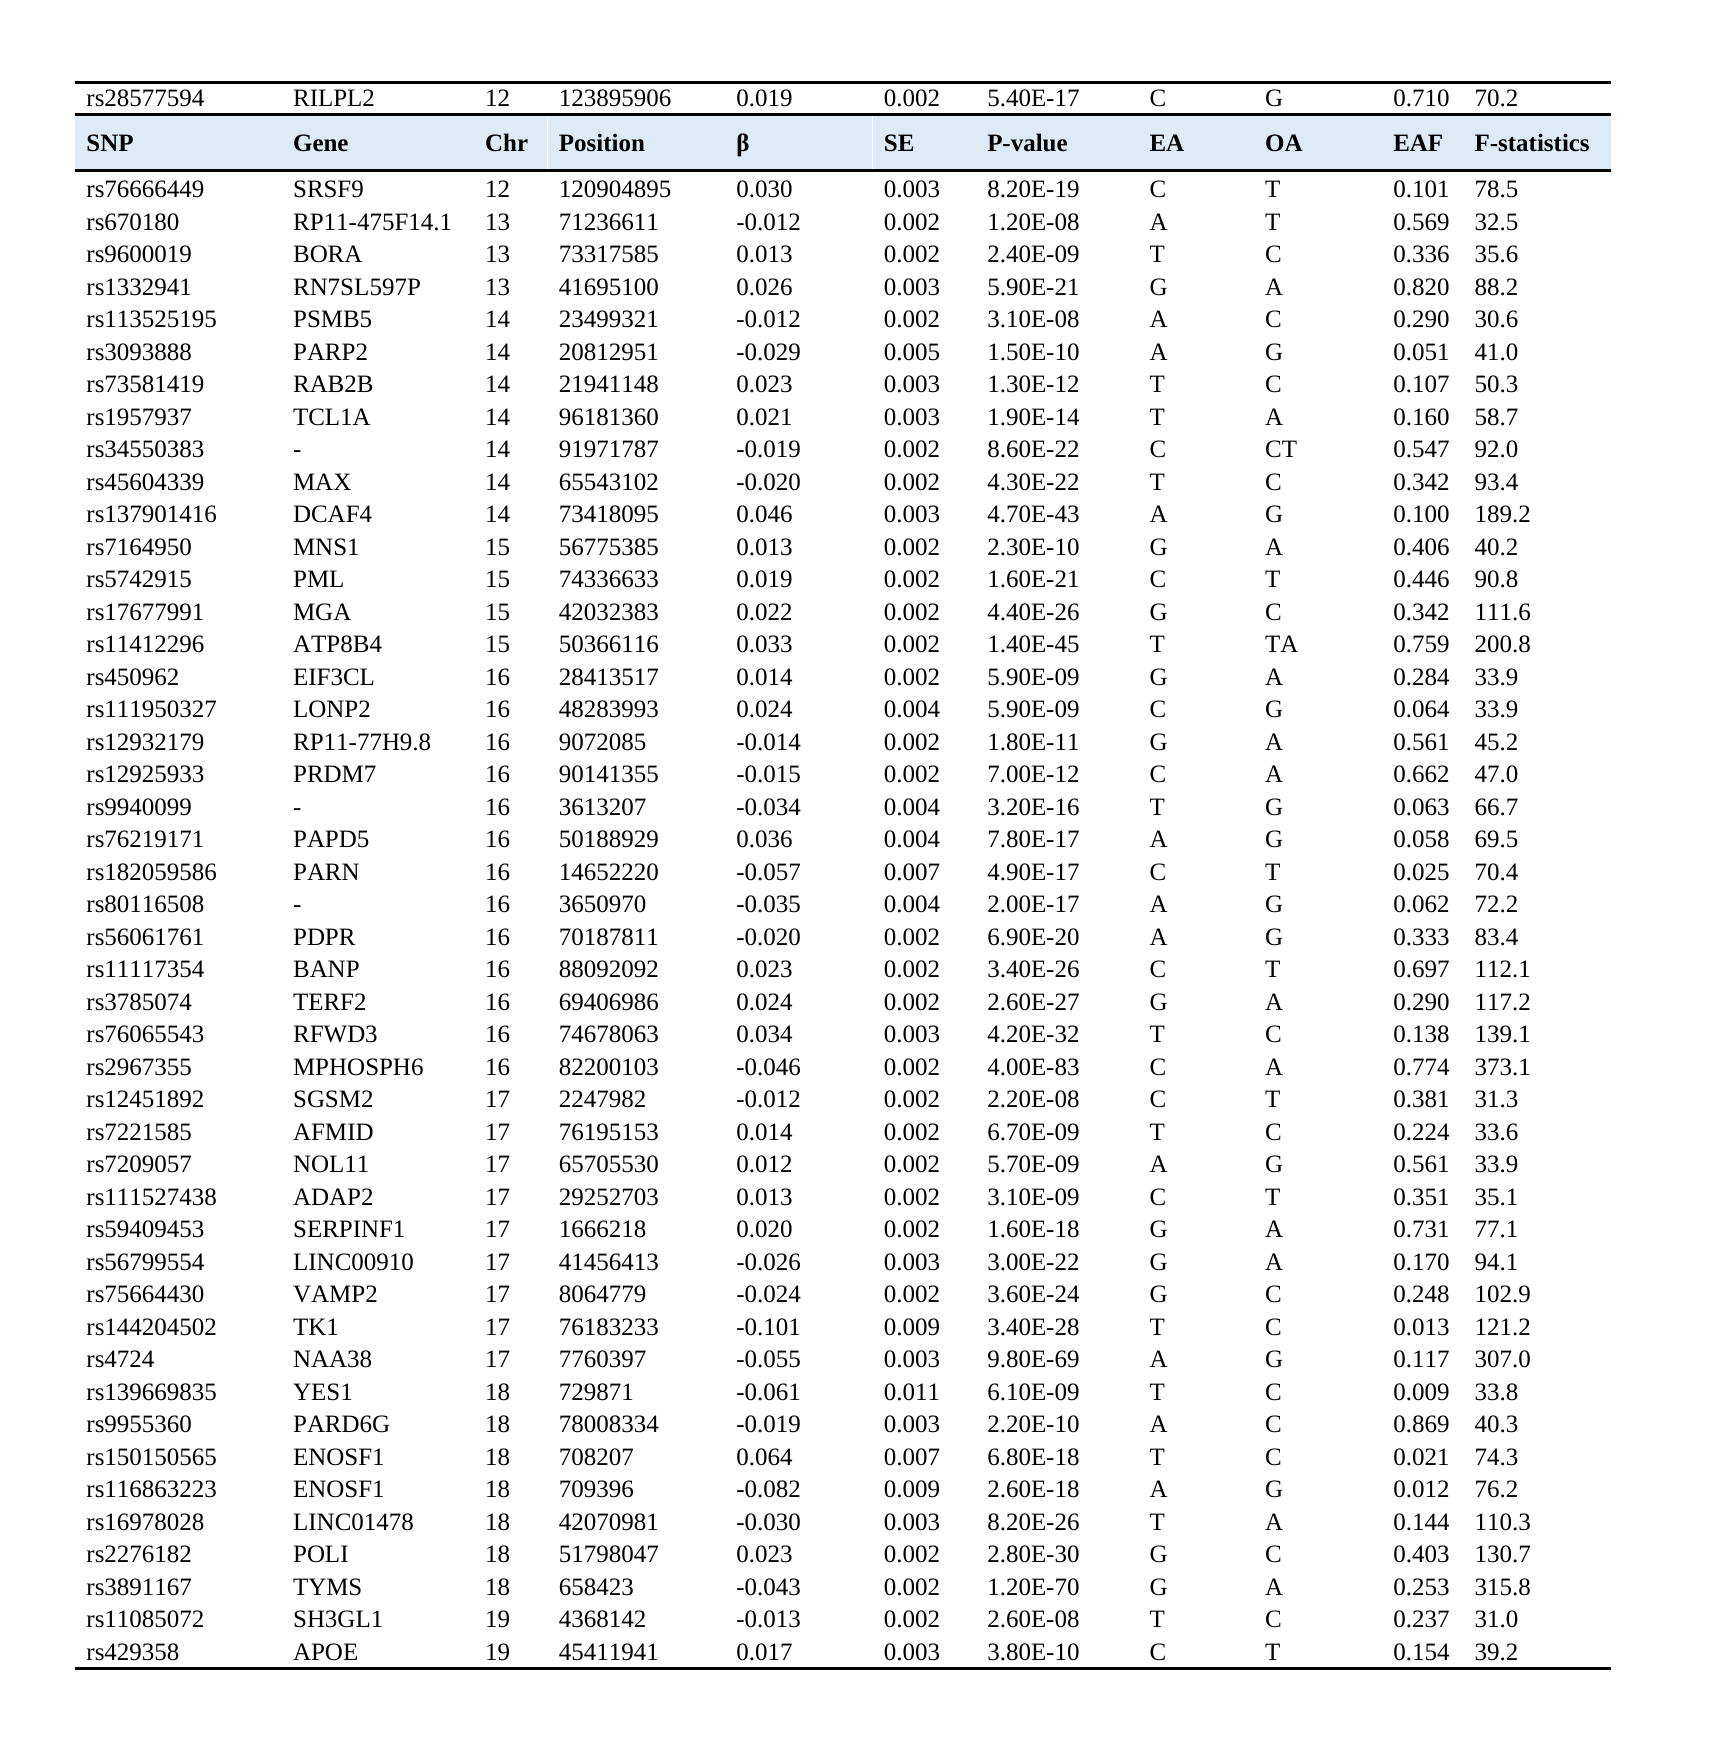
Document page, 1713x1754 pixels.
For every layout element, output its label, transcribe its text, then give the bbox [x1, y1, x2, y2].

table_cell 15 [474, 530, 547, 562]
table_cell 5.70E-09 [976, 1147, 1138, 1180]
table_cell T [1138, 1505, 1254, 1537]
table_cell C [1138, 562, 1254, 595]
table_cell 0.017 [725, 1635, 872, 1667]
table_cell 8.60E-22 [976, 432, 1138, 465]
table_cell 0.774 [1382, 1050, 1463, 1082]
table_cell 1.60E-21 [976, 562, 1138, 595]
table_cell A [1138, 205, 1254, 237]
table_cell 18 [474, 1440, 547, 1472]
table_cell 0.058 [1382, 822, 1463, 855]
table_cell 3.40E-28 [976, 1310, 1138, 1342]
table_cell 0.003 [873, 367, 976, 400]
table_cell 0.002 [873, 1147, 976, 1180]
table_cell 16 [474, 920, 547, 952]
table_cell 16 [474, 952, 547, 985]
table_cell 4.40E-26 [976, 595, 1138, 627]
table_cell 16 [474, 692, 547, 725]
table_cell 16 [474, 725, 547, 757]
table_cell 31.0 [1463, 1602, 1611, 1635]
table_cell 0.012 [1382, 1472, 1463, 1505]
table_cell 110.3 [1463, 1505, 1611, 1537]
table_cell rs7209057 [75, 1147, 282, 1180]
table_cell TK1 [282, 1310, 474, 1342]
table_cell rs3093888 [75, 335, 282, 367]
table_cell 0.004 [873, 887, 976, 920]
table_cell 71236611 [548, 205, 725, 237]
table_cell 0.007 [873, 855, 976, 887]
table_cell C [1254, 1407, 1382, 1440]
table_cell Position [548, 116, 725, 169]
table_cell 33.6 [1463, 1115, 1611, 1147]
table_cell 76195153 [548, 1115, 725, 1147]
table_cell MNS1 [282, 530, 474, 562]
table_cell -0.035 [725, 887, 872, 920]
table_cell 2.30E-10 [976, 530, 1138, 562]
table_cell 117.2 [1463, 985, 1611, 1017]
table_cell -0.043 [725, 1570, 872, 1602]
table_cell 3.60E-24 [976, 1277, 1138, 1310]
table_cell A [1254, 725, 1382, 757]
table_cell G [1138, 1245, 1254, 1277]
table_cell 0.820 [1382, 270, 1463, 302]
table_cell rs2967355 [75, 1050, 282, 1082]
table_cell 73317585 [548, 237, 725, 270]
table_cell A [1254, 1212, 1382, 1245]
table_cell YES1 [282, 1375, 474, 1407]
table_cell -0.046 [725, 1050, 872, 1082]
table_cell C [1254, 1440, 1382, 1472]
table_cell 102.9 [1463, 1277, 1611, 1310]
table_cell 0.002 [873, 432, 976, 465]
table_cell 0.002 [873, 1602, 976, 1635]
table_cell 0.869 [1382, 1407, 1463, 1440]
table_cell 76.2 [1463, 1472, 1611, 1505]
table_cell 0.023 [725, 952, 872, 985]
table_cell 45.2 [1463, 725, 1611, 757]
table_cell 77.1 [1463, 1212, 1611, 1245]
table_cell 0.117 [1382, 1342, 1463, 1375]
table_cell 0.011 [873, 1375, 976, 1407]
table_cell rs12925933 [75, 757, 282, 790]
table_cell 29252703 [548, 1180, 725, 1212]
table_cell -0.020 [725, 465, 872, 497]
table_cell rs9955360 [75, 1407, 282, 1440]
table_cell 111.6 [1463, 595, 1611, 627]
table_cell 3.00E-22 [976, 1245, 1138, 1277]
table_cell G [1138, 270, 1254, 302]
table_cell F-statistics [1463, 116, 1611, 169]
table_cell SE [873, 116, 976, 169]
table_cell 0.051 [1382, 335, 1463, 367]
table_cell T [1254, 205, 1382, 237]
table_cell 74678063 [548, 1017, 725, 1050]
table_cell LONP2 [282, 692, 474, 725]
table_cell 28413517 [548, 660, 725, 692]
table_cell G [1254, 84, 1382, 113]
table_cell 19 [474, 1602, 547, 1635]
table_cell 78008334 [548, 1407, 725, 1440]
table_cell 51798047 [548, 1537, 725, 1570]
table_cell -0.082 [725, 1472, 872, 1505]
table_cell 0.101 [1382, 172, 1463, 205]
table_cell 4.00E-83 [976, 1050, 1138, 1082]
table_cell C [1138, 1050, 1254, 1082]
table_cell C [1138, 952, 1254, 985]
table_cell rs182059586 [75, 855, 282, 887]
table_cell rs45604339 [75, 465, 282, 497]
table_cell 88.2 [1463, 270, 1611, 302]
table_cell G [1138, 985, 1254, 1017]
table_cell 0.248 [1382, 1277, 1463, 1310]
table_cell 58.7 [1463, 400, 1611, 432]
table_cell 130.7 [1463, 1537, 1611, 1570]
table_cell 7760397 [548, 1342, 725, 1375]
table_cell 14 [474, 302, 547, 335]
table_cell 20812951 [548, 335, 725, 367]
table_cell rs1332941 [75, 270, 282, 302]
table_cell A [1254, 660, 1382, 692]
table_cell A [1138, 497, 1254, 530]
table_cell 0.336 [1382, 237, 1463, 270]
table_cell 16 [474, 1050, 547, 1082]
table_cell rs59409453 [75, 1212, 282, 1245]
table_cell rs73581419 [75, 367, 282, 400]
table_cell 65543102 [548, 465, 725, 497]
table_cell 0.002 [873, 1180, 976, 1212]
table_cell PML [282, 562, 474, 595]
table_cell 120904895 [548, 172, 725, 205]
table_cell 0.023 [725, 367, 872, 400]
table_cell 14 [474, 367, 547, 400]
table_cell PARP2 [282, 335, 474, 367]
table_cell C [1254, 1277, 1382, 1310]
table_cell -0.029 [725, 335, 872, 367]
table_cell BANP [282, 952, 474, 985]
table_cell 0.021 [725, 400, 872, 432]
table_cell -0.055 [725, 1342, 872, 1375]
table_cell 0.004 [873, 790, 976, 822]
table_cell 0.381 [1382, 1082, 1463, 1115]
table_cell 0.003 [873, 1342, 976, 1375]
table_cell rs28577594 [75, 84, 282, 113]
table_cell 0.009 [873, 1310, 976, 1342]
table_cell 0.030 [725, 172, 872, 205]
table_cell 41695100 [548, 270, 725, 302]
table_cell NAA38 [282, 1342, 474, 1375]
table_cell rs4724 [75, 1342, 282, 1375]
table_cell ENOSF1 [282, 1440, 474, 1472]
table_cell T [1254, 952, 1382, 985]
table_cell rs139669835 [75, 1375, 282, 1407]
table_cell 0.100 [1382, 497, 1463, 530]
table_cell 8.20E-26 [976, 1505, 1138, 1537]
table_cell 0.014 [725, 660, 872, 692]
table_cell -0.013 [725, 1602, 872, 1635]
table_cell SH3GL1 [282, 1602, 474, 1635]
table_cell C [1254, 1602, 1382, 1635]
table_cell G [1138, 595, 1254, 627]
table_cell rs11117354 [75, 952, 282, 985]
table_cell C [1254, 465, 1382, 497]
table_cell 0.021 [1382, 1440, 1463, 1472]
table_cell 1.80E-11 [976, 725, 1138, 757]
table_cell -0.020 [725, 920, 872, 952]
table_cell 50366116 [548, 627, 725, 660]
table_cell 112.1 [1463, 952, 1611, 985]
table_cell 19 [474, 1635, 547, 1667]
table_cell ADAP2 [282, 1180, 474, 1212]
table_cell 0.003 [873, 270, 976, 302]
table_cell 2.20E-08 [976, 1082, 1138, 1115]
table_cell MPHOSPH6 [282, 1050, 474, 1082]
table_cell 709396 [548, 1472, 725, 1505]
table_cell 0.351 [1382, 1180, 1463, 1212]
table_cell 17 [474, 1082, 547, 1115]
table_cell 6.10E-09 [976, 1375, 1138, 1407]
table_cell 14 [474, 400, 547, 432]
table_cell G [1254, 335, 1382, 367]
table_cell 0.403 [1382, 1537, 1463, 1570]
table_cell -0.019 [725, 1407, 872, 1440]
table_cell 0.290 [1382, 302, 1463, 335]
table_cell 0.009 [1382, 1375, 1463, 1407]
table_cell - [282, 887, 474, 920]
table_cell G [1138, 660, 1254, 692]
table_cell A [1254, 1505, 1382, 1537]
table_cell -0.034 [725, 790, 872, 822]
table_cell 0.002 [873, 757, 976, 790]
table_cell 0.002 [873, 985, 976, 1017]
table_cell 0.342 [1382, 595, 1463, 627]
table_cell 78.5 [1463, 172, 1611, 205]
table_cell 0.002 [873, 595, 976, 627]
table_cell 12 [474, 84, 547, 113]
table_cell A [1254, 1050, 1382, 1082]
table_cell 0.731 [1382, 1212, 1463, 1245]
table_cell 16 [474, 887, 547, 920]
table_cell 4.70E-43 [976, 497, 1138, 530]
table_cell 0.002 [873, 660, 976, 692]
table_cell 74336633 [548, 562, 725, 595]
table_cell rs111527438 [75, 1180, 282, 1212]
table_cell rs17677991 [75, 595, 282, 627]
table_cell rs1957937 [75, 400, 282, 432]
table_cell 0.020 [725, 1212, 872, 1245]
table_cell 39.2 [1463, 1635, 1611, 1667]
table_cell 0.002 [873, 1212, 976, 1245]
table_cell NOL11 [282, 1147, 474, 1180]
table_cell 0.064 [1382, 692, 1463, 725]
table_cell rs9600019 [75, 237, 282, 270]
table_cell 0.022 [725, 595, 872, 627]
table_cell 123895906 [548, 84, 725, 113]
table_cell rs76065543 [75, 1017, 282, 1050]
table_cell T [1138, 1602, 1254, 1635]
table_cell C [1254, 1017, 1382, 1050]
table_cell 0.002 [873, 1537, 976, 1570]
table_cell 12 [474, 172, 547, 205]
table_cell 14 [474, 432, 547, 465]
table_cell LINC01478 [282, 1505, 474, 1537]
table_cell rs111950327 [75, 692, 282, 725]
table_cell -0.026 [725, 1245, 872, 1277]
table_cell RP11-475F14.1 [282, 205, 474, 237]
table_cell rs16978028 [75, 1505, 282, 1537]
table_cell C [1138, 1180, 1254, 1212]
table_cell PAPD5 [282, 822, 474, 855]
table_cell rs56799554 [75, 1245, 282, 1277]
table_cell -0.012 [725, 205, 872, 237]
table_cell C [1138, 692, 1254, 725]
table_cell 96181360 [548, 400, 725, 432]
table_cell C [1254, 595, 1382, 627]
table_cell T [1254, 1082, 1382, 1115]
table_cell 18 [474, 1570, 547, 1602]
table_cell 0.013 [725, 1180, 872, 1212]
table_cell 0.759 [1382, 627, 1463, 660]
table_cell 3.10E-08 [976, 302, 1138, 335]
table_cell 0.002 [873, 1277, 976, 1310]
table_cell -0.061 [725, 1375, 872, 1407]
table_cell C [1254, 1115, 1382, 1147]
table_cell C [1138, 1082, 1254, 1115]
table_cell 315.8 [1463, 1570, 1611, 1602]
table_cell rs450962 [75, 660, 282, 692]
table_cell T [1138, 465, 1254, 497]
table_cell 1.60E-18 [976, 1212, 1138, 1245]
table_cell SERPINF1 [282, 1212, 474, 1245]
table_cell G [1138, 1212, 1254, 1245]
table_cell SGSM2 [282, 1082, 474, 1115]
table_cell 3.10E-09 [976, 1180, 1138, 1212]
table_cell 50.3 [1463, 367, 1611, 400]
table_cell G [1254, 1147, 1382, 1180]
table_cell G [1138, 530, 1254, 562]
table_cell 0.003 [873, 1505, 976, 1537]
table_cell 31.3 [1463, 1082, 1611, 1115]
table_cell ENOSF1 [282, 1472, 474, 1505]
table_cell 1.90E-14 [976, 400, 1138, 432]
table_cell 0.036 [725, 822, 872, 855]
table_cell Gene [282, 116, 474, 169]
table_cell 8.20E-19 [976, 172, 1138, 205]
table_cell 92.0 [1463, 432, 1611, 465]
table_cell 0.107 [1382, 367, 1463, 400]
table_cell TA [1254, 627, 1382, 660]
table_cell 47.0 [1463, 757, 1611, 790]
table_cell SNP [75, 116, 282, 169]
table_cell 0.224 [1382, 1115, 1463, 1147]
table_cell C [1138, 757, 1254, 790]
table_cell 0.144 [1382, 1505, 1463, 1537]
table_cell 14 [474, 335, 547, 367]
table_cell 18 [474, 1375, 547, 1407]
table_cell G [1254, 822, 1382, 855]
table_cell 30.6 [1463, 302, 1611, 335]
table_cell 0.019 [725, 562, 872, 595]
table_cell T [1138, 1115, 1254, 1147]
table_cell rs116863223 [75, 1472, 282, 1505]
table_cell 0.023 [725, 1537, 872, 1570]
table_cell 7.00E-12 [976, 757, 1138, 790]
table_cell 35.6 [1463, 237, 1611, 270]
table_cell 0.569 [1382, 205, 1463, 237]
table_cell C [1138, 172, 1254, 205]
table_cell A [1138, 1472, 1254, 1505]
table_cell TCL1A [282, 400, 474, 432]
table_cell A [1138, 1407, 1254, 1440]
table_cell 0.012 [725, 1147, 872, 1180]
table_cell 0.002 [873, 1082, 976, 1115]
table_cell - [282, 790, 474, 822]
table_cell 18 [474, 1505, 547, 1537]
table_cell 5.90E-09 [976, 660, 1138, 692]
table_cell 17 [474, 1277, 547, 1310]
table_cell T [1138, 1017, 1254, 1050]
table_cell 0.710 [1382, 84, 1463, 113]
table_cell 91971787 [548, 432, 725, 465]
table_cell 33.9 [1463, 660, 1611, 692]
table_cell 0.004 [873, 822, 976, 855]
table_cell 0.284 [1382, 660, 1463, 692]
table_cell 0.138 [1382, 1017, 1463, 1050]
table_cell 0.002 [873, 1050, 976, 1082]
table_cell 40.3 [1463, 1407, 1611, 1440]
table_cell 15 [474, 562, 547, 595]
table_cell 373.1 [1463, 1050, 1611, 1082]
table_cell T [1138, 1375, 1254, 1407]
table_cell T [1138, 627, 1254, 660]
table_cell 0.013 [725, 530, 872, 562]
table_cell 69.5 [1463, 822, 1611, 855]
table_cell 0.446 [1382, 562, 1463, 595]
table_cell 0.002 [873, 920, 976, 952]
table_cell rs11412296 [75, 627, 282, 660]
table_cell 32.5 [1463, 205, 1611, 237]
table_cell MAX [282, 465, 474, 497]
table_cell 16 [474, 985, 547, 1017]
table_cell 88092092 [548, 952, 725, 985]
table_cell G [1138, 1537, 1254, 1570]
table_cell rs3891167 [75, 1570, 282, 1602]
table_cell PARN [282, 855, 474, 887]
table_cell 4368142 [548, 1602, 725, 1635]
table_cell C [1138, 1635, 1254, 1667]
table_cell 13 [474, 237, 547, 270]
table_cell BORA [282, 237, 474, 270]
table_cell 16 [474, 822, 547, 855]
table_cell 3.40E-26 [976, 952, 1138, 985]
table_cell RN7SL597P [282, 270, 474, 302]
table_cell 0.046 [725, 497, 872, 530]
table_cell 0.253 [1382, 1570, 1463, 1602]
table_cell -0.024 [725, 1277, 872, 1310]
table_cell SRSF9 [282, 172, 474, 205]
table_cell RAB2B [282, 367, 474, 400]
table_cell 16 [474, 790, 547, 822]
table_cell rs75664430 [75, 1277, 282, 1310]
table_cell 6.90E-20 [976, 920, 1138, 952]
table_cell RILPL2 [282, 84, 474, 113]
table_cell 2.60E-18 [976, 1472, 1138, 1505]
table_cell A [1254, 270, 1382, 302]
table_cell rs150150565 [75, 1440, 282, 1472]
table_cell C [1138, 84, 1254, 113]
table_cell 0.333 [1382, 920, 1463, 952]
table_cell rs5742915 [75, 562, 282, 595]
table_cell LINC00910 [282, 1245, 474, 1277]
table_cell 0.547 [1382, 432, 1463, 465]
table_cell rs76219171 [75, 822, 282, 855]
table_cell T [1138, 237, 1254, 270]
table_cell 17 [474, 1245, 547, 1277]
table_cell G [1254, 920, 1382, 952]
table_cell C [1254, 302, 1382, 335]
table_cell 0.406 [1382, 530, 1463, 562]
table_cell 0.002 [873, 562, 976, 595]
table_cell 23499321 [548, 302, 725, 335]
table_cell C [1138, 855, 1254, 887]
table_cell 2.40E-09 [976, 237, 1138, 270]
table_cell Chr [474, 116, 547, 169]
table_cell 0.063 [1382, 790, 1463, 822]
table_cell T [1138, 1310, 1254, 1342]
table_cell 1.20E-70 [976, 1570, 1138, 1602]
table_cell 0.002 [873, 952, 976, 985]
table_cell 70187811 [548, 920, 725, 952]
table_cell T [1138, 400, 1254, 432]
table_cell -0.030 [725, 1505, 872, 1537]
table_cell 307.0 [1463, 1342, 1611, 1375]
table_cell 6.80E-18 [976, 1440, 1138, 1472]
table_cell 73418095 [548, 497, 725, 530]
table_cell A [1254, 1570, 1382, 1602]
table_cell 74.3 [1463, 1440, 1611, 1472]
table_cell 16 [474, 855, 547, 887]
table_cell A [1138, 920, 1254, 952]
table_cell PRDM7 [282, 757, 474, 790]
table_cell CT [1254, 432, 1382, 465]
table_cell 14 [474, 465, 547, 497]
table_cell C [1254, 1310, 1382, 1342]
table_cell 50188929 [548, 822, 725, 855]
table_cell 729871 [548, 1375, 725, 1407]
table_cell G [1254, 692, 1382, 725]
table_cell 0.034 [725, 1017, 872, 1050]
table_cell rs2276182 [75, 1537, 282, 1570]
table_cell 42070981 [548, 1505, 725, 1537]
table_cell 33.9 [1463, 692, 1611, 725]
table_cell RP11-77H9.8 [282, 725, 474, 757]
table_cell A [1254, 757, 1382, 790]
table_cell -0.014 [725, 725, 872, 757]
table_cell 3650970 [548, 887, 725, 920]
table_cell 0.290 [1382, 985, 1463, 1017]
table_cell rs7221585 [75, 1115, 282, 1147]
table_cell MGA [282, 595, 474, 627]
table_cell 45411941 [548, 1635, 725, 1667]
table_cell 90.8 [1463, 562, 1611, 595]
table_cell OA [1254, 116, 1382, 169]
table_cell G [1138, 1570, 1254, 1602]
table_cell C [1254, 1537, 1382, 1570]
table_cell 0.013 [725, 237, 872, 270]
table_cell 93.4 [1463, 465, 1611, 497]
table_cell 0.005 [873, 335, 976, 367]
table_cell rs12451892 [75, 1082, 282, 1115]
table_cell 83.4 [1463, 920, 1611, 952]
table_cell G [1254, 790, 1382, 822]
table_cell 13 [474, 205, 547, 237]
table_cell 0.170 [1382, 1245, 1463, 1277]
table_cell 15 [474, 595, 547, 627]
table_cell A [1138, 302, 1254, 335]
table_cell 56775385 [548, 530, 725, 562]
table_cell 2.20E-10 [976, 1407, 1138, 1440]
table_cell 0.003 [873, 1245, 976, 1277]
table_cell 48283993 [548, 692, 725, 725]
table_cell 0.033 [725, 627, 872, 660]
table_cell 17 [474, 1115, 547, 1147]
table_cell TERF2 [282, 985, 474, 1017]
table_cell 0.561 [1382, 725, 1463, 757]
table_cell rs80116508 [75, 887, 282, 920]
table_cell 6.70E-09 [976, 1115, 1138, 1147]
table_cell EA [1138, 116, 1254, 169]
table_cell 1.20E-08 [976, 205, 1138, 237]
table_cell T [1254, 855, 1382, 887]
table_cell 0.002 [873, 1115, 976, 1147]
table_cell 0.002 [873, 530, 976, 562]
table_cell 5.90E-09 [976, 692, 1138, 725]
table_cell 0.003 [873, 497, 976, 530]
table_cell 0.024 [725, 692, 872, 725]
table_cell 4.20E-32 [976, 1017, 1138, 1050]
table_cell 65705530 [548, 1147, 725, 1180]
table_cell 0.009 [873, 1472, 976, 1505]
table_cell 0.003 [873, 1017, 976, 1050]
table_cell rs144204502 [75, 1310, 282, 1342]
table_cell AFMID [282, 1115, 474, 1147]
table_cell EAF [1382, 116, 1463, 169]
table_cell rs34550383 [75, 432, 282, 465]
table_cell 0.697 [1382, 952, 1463, 985]
table_cell 66.7 [1463, 790, 1611, 822]
table_cell T [1254, 172, 1382, 205]
table_cell 0.002 [873, 1570, 976, 1602]
table_cell rs670180 [75, 205, 282, 237]
table_cell 9072085 [548, 725, 725, 757]
table_cell -0.012 [725, 302, 872, 335]
table_cell -0.012 [725, 1082, 872, 1115]
table_cell 5.40E-17 [976, 84, 1138, 113]
table_cell C [1254, 1375, 1382, 1407]
table_cell 17 [474, 1310, 547, 1342]
table_cell 0.342 [1382, 465, 1463, 497]
table_cell C [1138, 432, 1254, 465]
table_cell 40.2 [1463, 530, 1611, 562]
table_cell -0.101 [725, 1310, 872, 1342]
table_cell 0.561 [1382, 1147, 1463, 1180]
table_cell 4.30E-22 [976, 465, 1138, 497]
table_cell 708207 [548, 1440, 725, 1472]
table_cell 1.30E-12 [976, 367, 1138, 400]
table_cell 17 [474, 1180, 547, 1212]
table_cell -0.019 [725, 432, 872, 465]
table_cell 41456413 [548, 1245, 725, 1277]
table_cell A [1254, 985, 1382, 1017]
table_cell 13 [474, 270, 547, 302]
table_cell 0.007 [873, 1440, 976, 1472]
table_cell 16 [474, 1017, 547, 1050]
table_cell 1.50E-10 [976, 335, 1138, 367]
table_cell DCAF4 [282, 497, 474, 530]
table_cell 0.019 [725, 84, 872, 113]
table_cell 189.2 [1463, 497, 1611, 530]
table_cell EIF3CL [282, 660, 474, 692]
table_cell A [1254, 530, 1382, 562]
table_cell 3613207 [548, 790, 725, 822]
table_cell VAMP2 [282, 1277, 474, 1310]
table_cell 82200103 [548, 1050, 725, 1082]
table_cell rs9940099 [75, 790, 282, 822]
table_cell 17 [474, 1342, 547, 1375]
table_cell PSMB5 [282, 302, 474, 335]
table_cell 15 [474, 627, 547, 660]
table_cell 9.80E-69 [976, 1342, 1138, 1375]
table_cell rs56061761 [75, 920, 282, 952]
table_cell 0.064 [725, 1440, 872, 1472]
table_cell 2247982 [548, 1082, 725, 1115]
table_cell 0.002 [873, 627, 976, 660]
table_cell rs3785074 [75, 985, 282, 1017]
table_cell C [1254, 367, 1382, 400]
table_cell 0.002 [873, 205, 976, 237]
table_cell rs11085072 [75, 1602, 282, 1635]
table_cell 2.60E-27 [976, 985, 1138, 1017]
table_cell 14 [474, 497, 547, 530]
table_cell 0.002 [873, 725, 976, 757]
table_cell 1666218 [548, 1212, 725, 1245]
table_cell A [1138, 335, 1254, 367]
table_cell 4.90E-17 [976, 855, 1138, 887]
table_cell ATP8B4 [282, 627, 474, 660]
table_cell G [1138, 1277, 1254, 1310]
table_cell 16 [474, 757, 547, 790]
table_cell A [1254, 400, 1382, 432]
table_cell 0.002 [873, 302, 976, 335]
table_cell 33.8 [1463, 1375, 1611, 1407]
table_cell G [1254, 887, 1382, 920]
table_cell PDPR [282, 920, 474, 952]
table_cell 1.40E-45 [976, 627, 1138, 660]
table_cell 0.160 [1382, 400, 1463, 432]
table_cell 0.062 [1382, 887, 1463, 920]
table_cell 7.80E-17 [976, 822, 1138, 855]
table_cell 0.003 [873, 172, 976, 205]
table_cell 139.1 [1463, 1017, 1611, 1050]
table_cell rs12932179 [75, 725, 282, 757]
table_cell 0.013 [1382, 1310, 1463, 1342]
table_cell rs429358 [75, 1635, 282, 1667]
table_cell 69406986 [548, 985, 725, 1017]
table_cell 18 [474, 1472, 547, 1505]
table_cell -0.057 [725, 855, 872, 887]
table_cell 121.2 [1463, 1310, 1611, 1342]
table_cell P-value [976, 116, 1138, 169]
table_cell 14652220 [548, 855, 725, 887]
table_cell rs7164950 [75, 530, 282, 562]
table_cell 42032383 [548, 595, 725, 627]
table_cell T [1138, 790, 1254, 822]
table_cell 3.80E-10 [976, 1635, 1138, 1667]
table_cell A [1138, 1147, 1254, 1180]
table_cell T [1254, 562, 1382, 595]
table_cell 0.154 [1382, 1635, 1463, 1667]
table_cell A [1254, 1245, 1382, 1277]
table_cell PARD6G [282, 1407, 474, 1440]
table_cell 2.60E-08 [976, 1602, 1138, 1635]
table_cell 18 [474, 1537, 547, 1570]
table_cell 94.1 [1463, 1245, 1611, 1277]
table_cell 0.014 [725, 1115, 872, 1147]
table_cell rs137901416 [75, 497, 282, 530]
table_cell 17 [474, 1212, 547, 1245]
table_cell 33.9 [1463, 1147, 1611, 1180]
table_cell 0.003 [873, 400, 976, 432]
table_cell G [1138, 725, 1254, 757]
table_cell 90141355 [548, 757, 725, 790]
table_cell POLI [282, 1537, 474, 1570]
table_cell TYMS [282, 1570, 474, 1602]
table_cell 0.237 [1382, 1602, 1463, 1635]
table_cell APOE [282, 1635, 474, 1667]
table_cell G [1254, 1472, 1382, 1505]
table_cell 17 [474, 1147, 547, 1180]
table_cell -0.015 [725, 757, 872, 790]
table_cell 0.002 [873, 237, 976, 270]
table_cell 76183233 [548, 1310, 725, 1342]
table_cell C [1254, 237, 1382, 270]
table_cell 21941148 [548, 367, 725, 400]
table_cell T [1138, 1440, 1254, 1472]
table_cell rs76666449 [75, 172, 282, 205]
table_cell 0.025 [1382, 855, 1463, 887]
table_cell G [1254, 1342, 1382, 1375]
table_cell 18 [474, 1407, 547, 1440]
table_cell 70.2 [1463, 84, 1611, 113]
table_cell 0.003 [873, 1407, 976, 1440]
table_cell T [1254, 1635, 1382, 1667]
table_cell 0.026 [725, 270, 872, 302]
table_cell 0.024 [725, 985, 872, 1017]
table_cell A [1138, 887, 1254, 920]
table_cell 2.00E-17 [976, 887, 1138, 920]
table_cell 0.662 [1382, 757, 1463, 790]
table_cell 0.003 [873, 1635, 976, 1667]
table_cell - [282, 432, 474, 465]
table_cell A [1138, 822, 1254, 855]
table_cell 5.90E-21 [976, 270, 1138, 302]
table_cell 200.8 [1463, 627, 1611, 660]
table_cell 35.1 [1463, 1180, 1611, 1212]
table_cell 8064779 [548, 1277, 725, 1310]
table_cell T [1138, 367, 1254, 400]
table_cell 72.2 [1463, 887, 1611, 920]
table_cell 3.20E-16 [976, 790, 1138, 822]
table_cell 0.004 [873, 692, 976, 725]
table_cell A [1138, 1342, 1254, 1375]
table_cell 16 [474, 660, 547, 692]
table_cell 70.4 [1463, 855, 1611, 887]
table_cell β [725, 116, 872, 169]
table_cell G [1254, 497, 1382, 530]
table_cell 0.002 [873, 84, 976, 113]
table_cell T [1254, 1180, 1382, 1212]
table_cell RFWD3 [282, 1017, 474, 1050]
table_cell 658423 [548, 1570, 725, 1602]
table_cell rs113525195 [75, 302, 282, 335]
table_cell 41.0 [1463, 335, 1611, 367]
table_cell 2.80E-30 [976, 1537, 1138, 1570]
table_cell 0.002 [873, 465, 976, 497]
